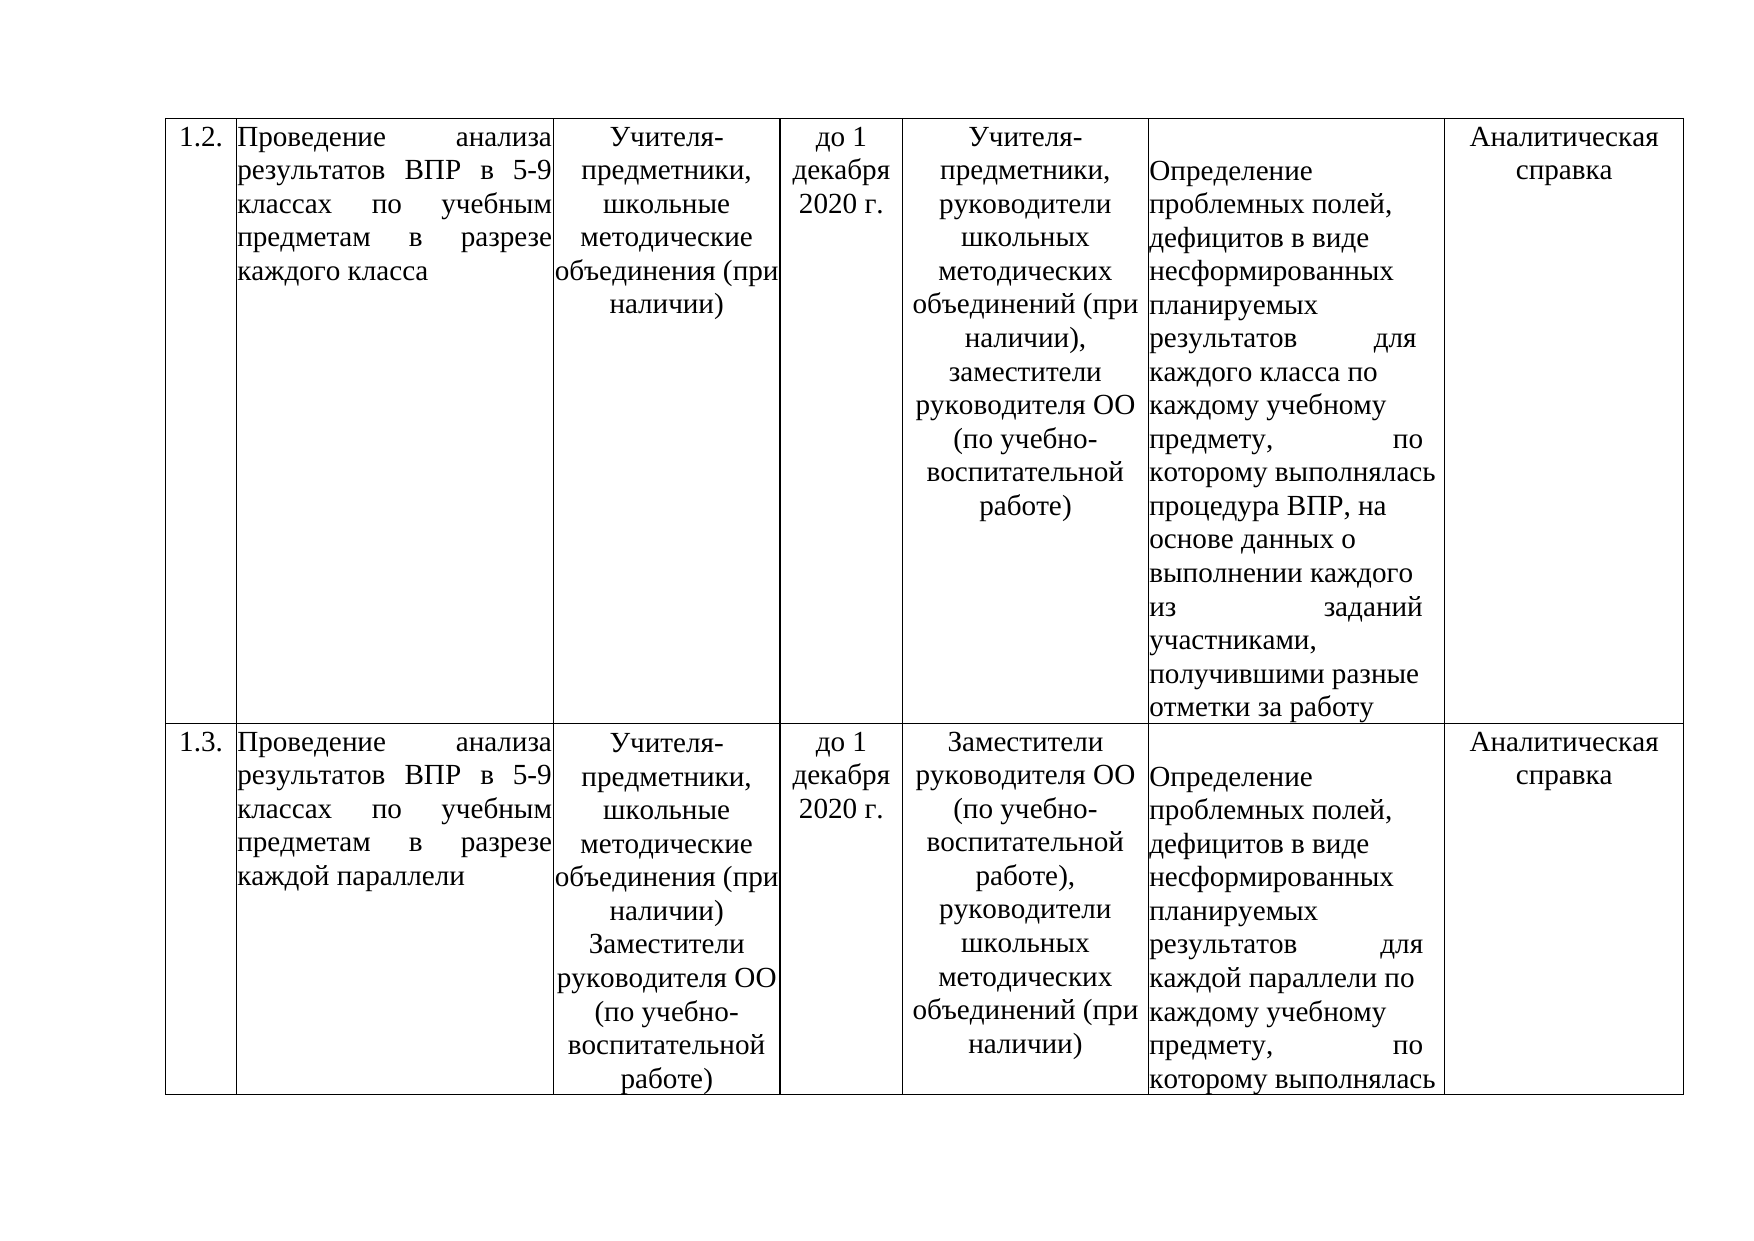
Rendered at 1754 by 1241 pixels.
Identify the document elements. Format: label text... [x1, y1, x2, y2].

table_cell Проведение анализа результатов ВПР в 5-9 классах по учебным предметам в разрезе каждой параллели [237, 724, 553, 1094]
table_header Учителя- предметники, школьные методические объединения (при наличии) [554, 119, 779, 723]
table_header Аналитическая справка [1445, 119, 1683, 723]
table_header Проведение анализа результатов ВПР в 5-9 классах по учебным предметам в разрезе каждого класса [237, 119, 553, 723]
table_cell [903, 724, 1148, 1094]
table_header Учителя- предметники, руководители школьных методических объединений (при наличии), заместители руководителя ОО (по учебновоспитательной работе) [903, 119, 1148, 723]
table_cell до 1 декабря 2020 г. [781, 724, 902, 1094]
table_cell 1.3. [166, 724, 236, 1094]
table_cell Аналитическая справка [1445, 724, 1683, 1094]
table_cell Учителя- предметники, школьные методические объединения (при наличии) Заместители руководителя ОО (по учебновоспитательной работе) [554, 724, 779, 1094]
table_header 1.2. [166, 119, 236, 723]
table_header Определение проблемных полей, дефицитов в виде несформированных планируемых результатов для каждого класса по каждому учебному предмету, по которому выполнялась процедура ВПР, на основе данных о выполнении каждого из заданий участниками, получившими разные отметки за работу [1149, 119, 1444, 723]
table_header до 1 декабря 2020 г. [781, 119, 902, 723]
table_cell Определение проблемных полей, дефицитов в виде несформированных планируемых результатов для каждой параллели по каждому учебному предмету, по которому выполнялась [1149, 724, 1444, 1094]
